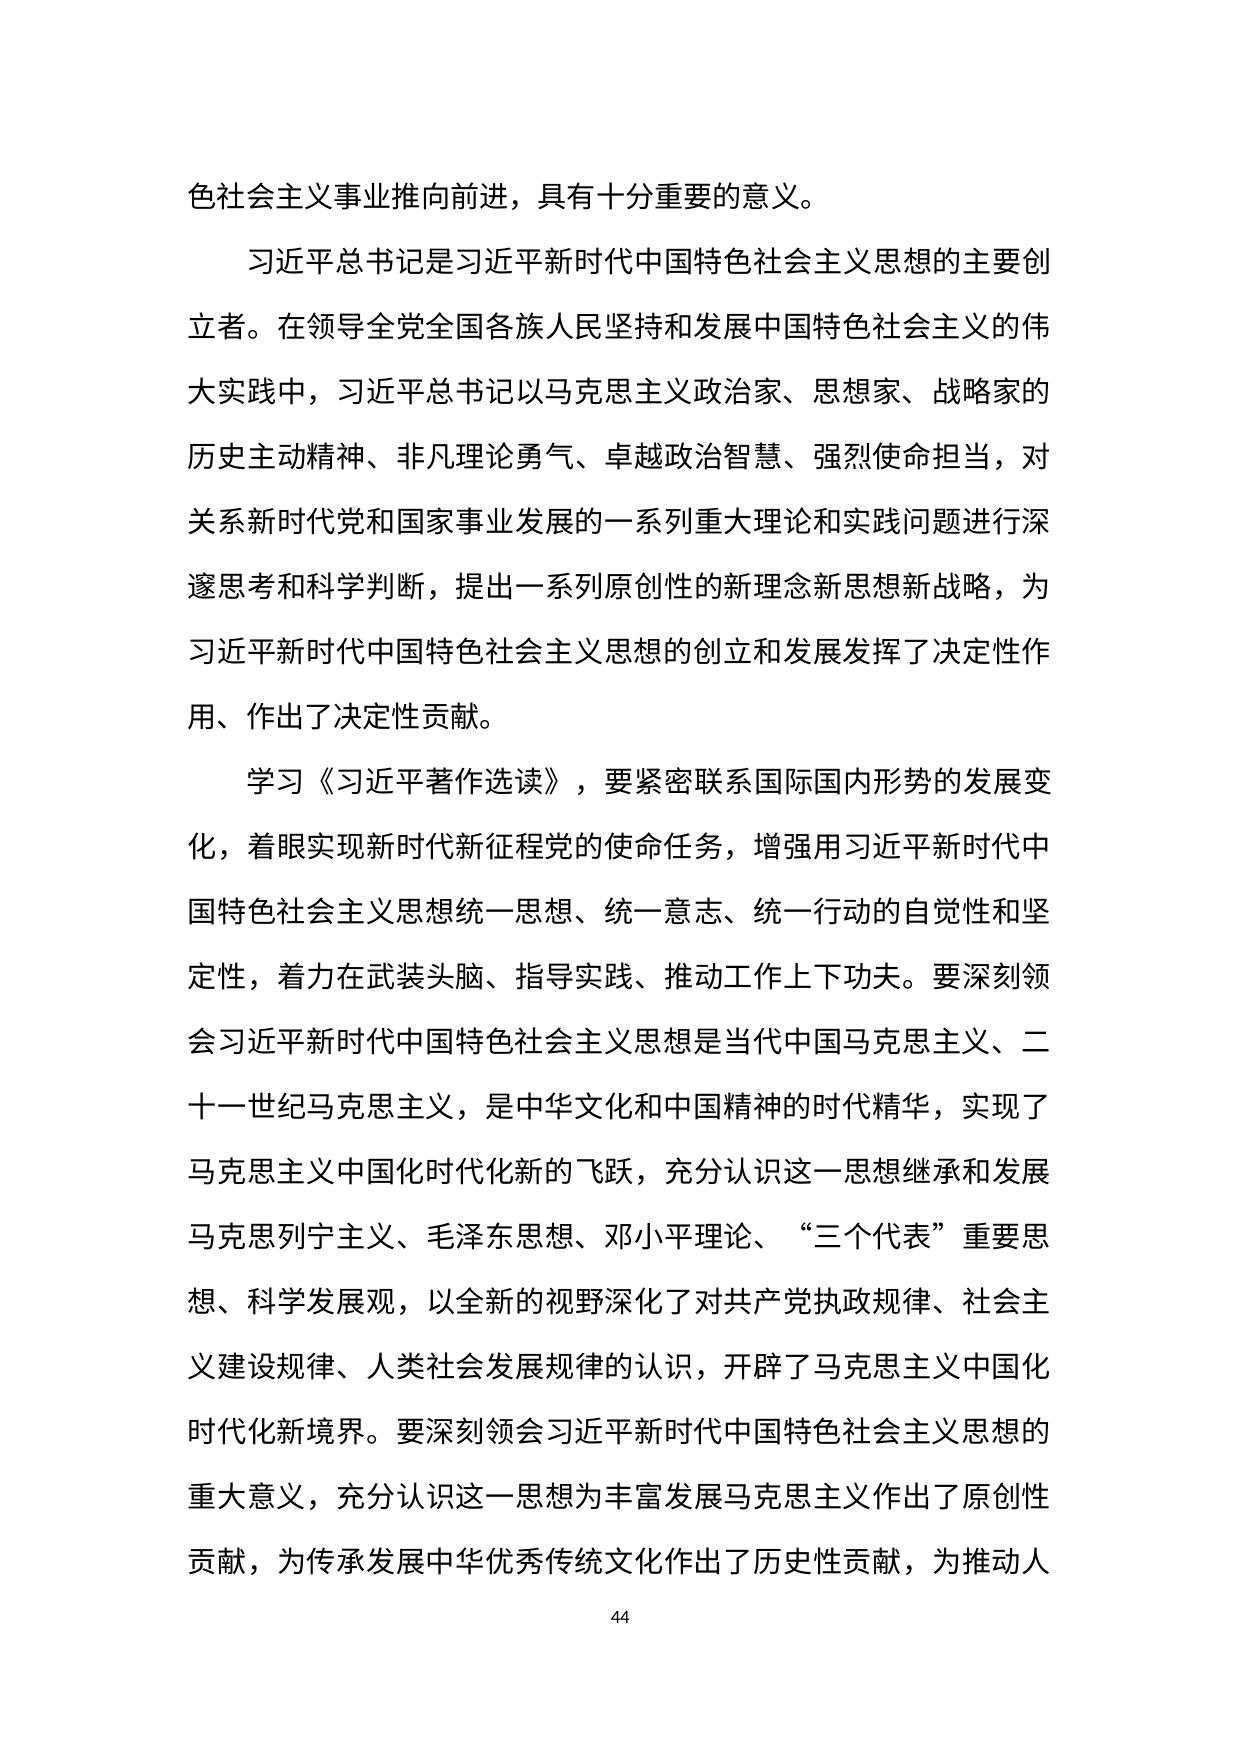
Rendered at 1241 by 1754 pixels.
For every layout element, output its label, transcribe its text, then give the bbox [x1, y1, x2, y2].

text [187, 162, 1053, 227]
text 习近平总书记是习近平新时代中国特色社会主义思想的主要创立者。在领导全党全国各族人民坚持和发展中国特色社会主义的伟大实践中，习近平总书记以马克思主义政治家、思想家、战略家的历史主动精神、非凡理论勇气、卓越政治智慧、强烈使命担当，对关系新时代党和国家事业发展的一系列重大理论和实践问题进行深邃思考和科学判断，提出一系列原创性的新理念新思想新战略，为习近平新时代中国特色社会主义思想的创立和发展发挥了决定性作用、作出了决定性贡献。 [187, 227, 1053, 747]
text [187, 747, 1053, 1592]
